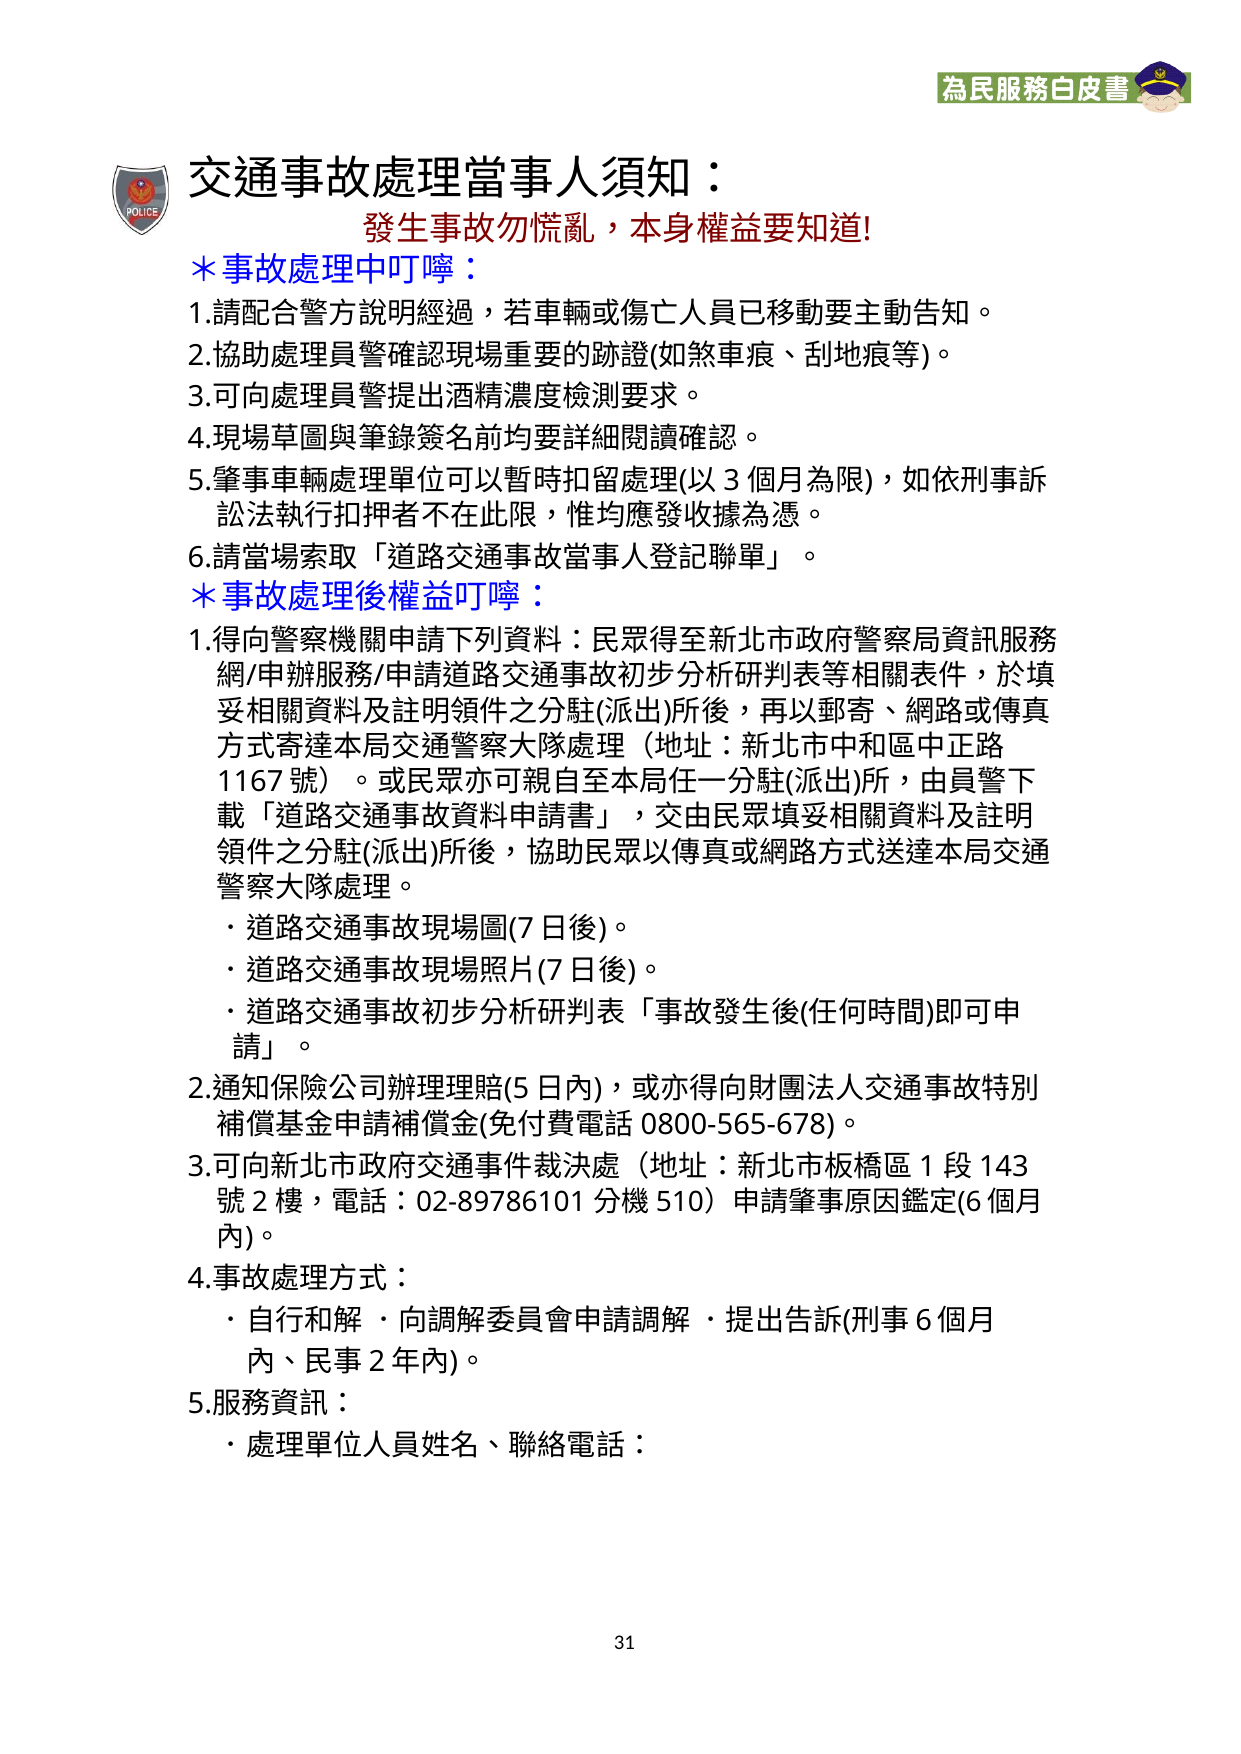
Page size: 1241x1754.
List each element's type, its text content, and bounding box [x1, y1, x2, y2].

text 3.可向新北市政府交通事件裁決處（地址：新北市板橋區 1 段 143 號2 樓，電話：02-89786101 分機 510）申請肇事原因鑑定(6個月內)。 [187, 1148, 1061, 1254]
text ．道路交通事故現場照片(7日後)。 [217, 952, 1061, 988]
text 3.可向處理員警提出酒精濃度檢測要求。 [187, 378, 1061, 414]
text ．處理單位人員姓名、聯絡電話： [217, 1427, 1061, 1462]
text 5.服務資訊： [187, 1385, 1061, 1420]
text 5.肇事車輛處理單位可以暫時扣留處理(以 3 個月為限)，如依刑事訴訟法執行扣押者不在此限，惟均應發收據為憑。 [187, 462, 1061, 532]
text 請」。 [217, 1029, 1061, 1064]
picture [937, 61, 1192, 113]
text 2.協助處理員警確認現場重要的跡證(如煞車痕、刮地痕等)。 [187, 337, 1061, 372]
text ＊事故處理後權益叮嚀： [187, 577, 1061, 617]
text 內、民事2年內)。 [217, 1343, 1061, 1379]
text 4.現場草圖與筆錄簽名前均要詳細閱讀確認。 [187, 420, 1061, 456]
text ．道路交通事故現場圖(7日後)。 [217, 911, 1061, 946]
text ．自行和解 ．向調解委員會申請調解 ．提出告訴(刑事6個月 [217, 1302, 1061, 1337]
text 1.得向警察機關申請下列資料：民眾得至新北市政府警察局資訊服務網/申辦服務/申請道路交通事故初步分析研判表等相關表件，於填妥相關資料及註明領件之分駐(派出)所後，再以郵寄、網路或傳真方式寄達本局交通警察大隊處理（地址：新北市中和區中正路 1167號）。或民眾亦可親自至本局任一分駐(派出)所，由員警下載「道路交通事故資料申請書」，交由民眾填妥相關資料及註明領件之分駐(派出)所後，協助民眾以傳真或網路方式送達本局交通警察大隊處理。 [187, 622, 1061, 904]
text ＊事故處理中叮嚀： [187, 250, 1061, 290]
text 2.通知保險公司辦理理賠(5日內)，或亦得向財團法人交通事故特別補償基金申請補償金(免付費電話 0800-565-678)。 [187, 1071, 1061, 1141]
text 6.請當場索取「道路交通事故當事人登記聯單」。 [187, 539, 1061, 574]
text 4.事故處理方式： [187, 1260, 1061, 1296]
text 1.請配合警方說明經過，若車輛或傷亡人員已移動要主動告知。 [187, 295, 1061, 331]
picture [112, 165, 169, 235]
text 發生事故勿慌亂，本身權益要知道! [362, 208, 1061, 248]
text ．道路交通事故初步分析研判表「事故發生後(任何時間)即可申 [217, 994, 1061, 1029]
text 交通事故處理當事人須知： [187, 151, 1061, 206]
